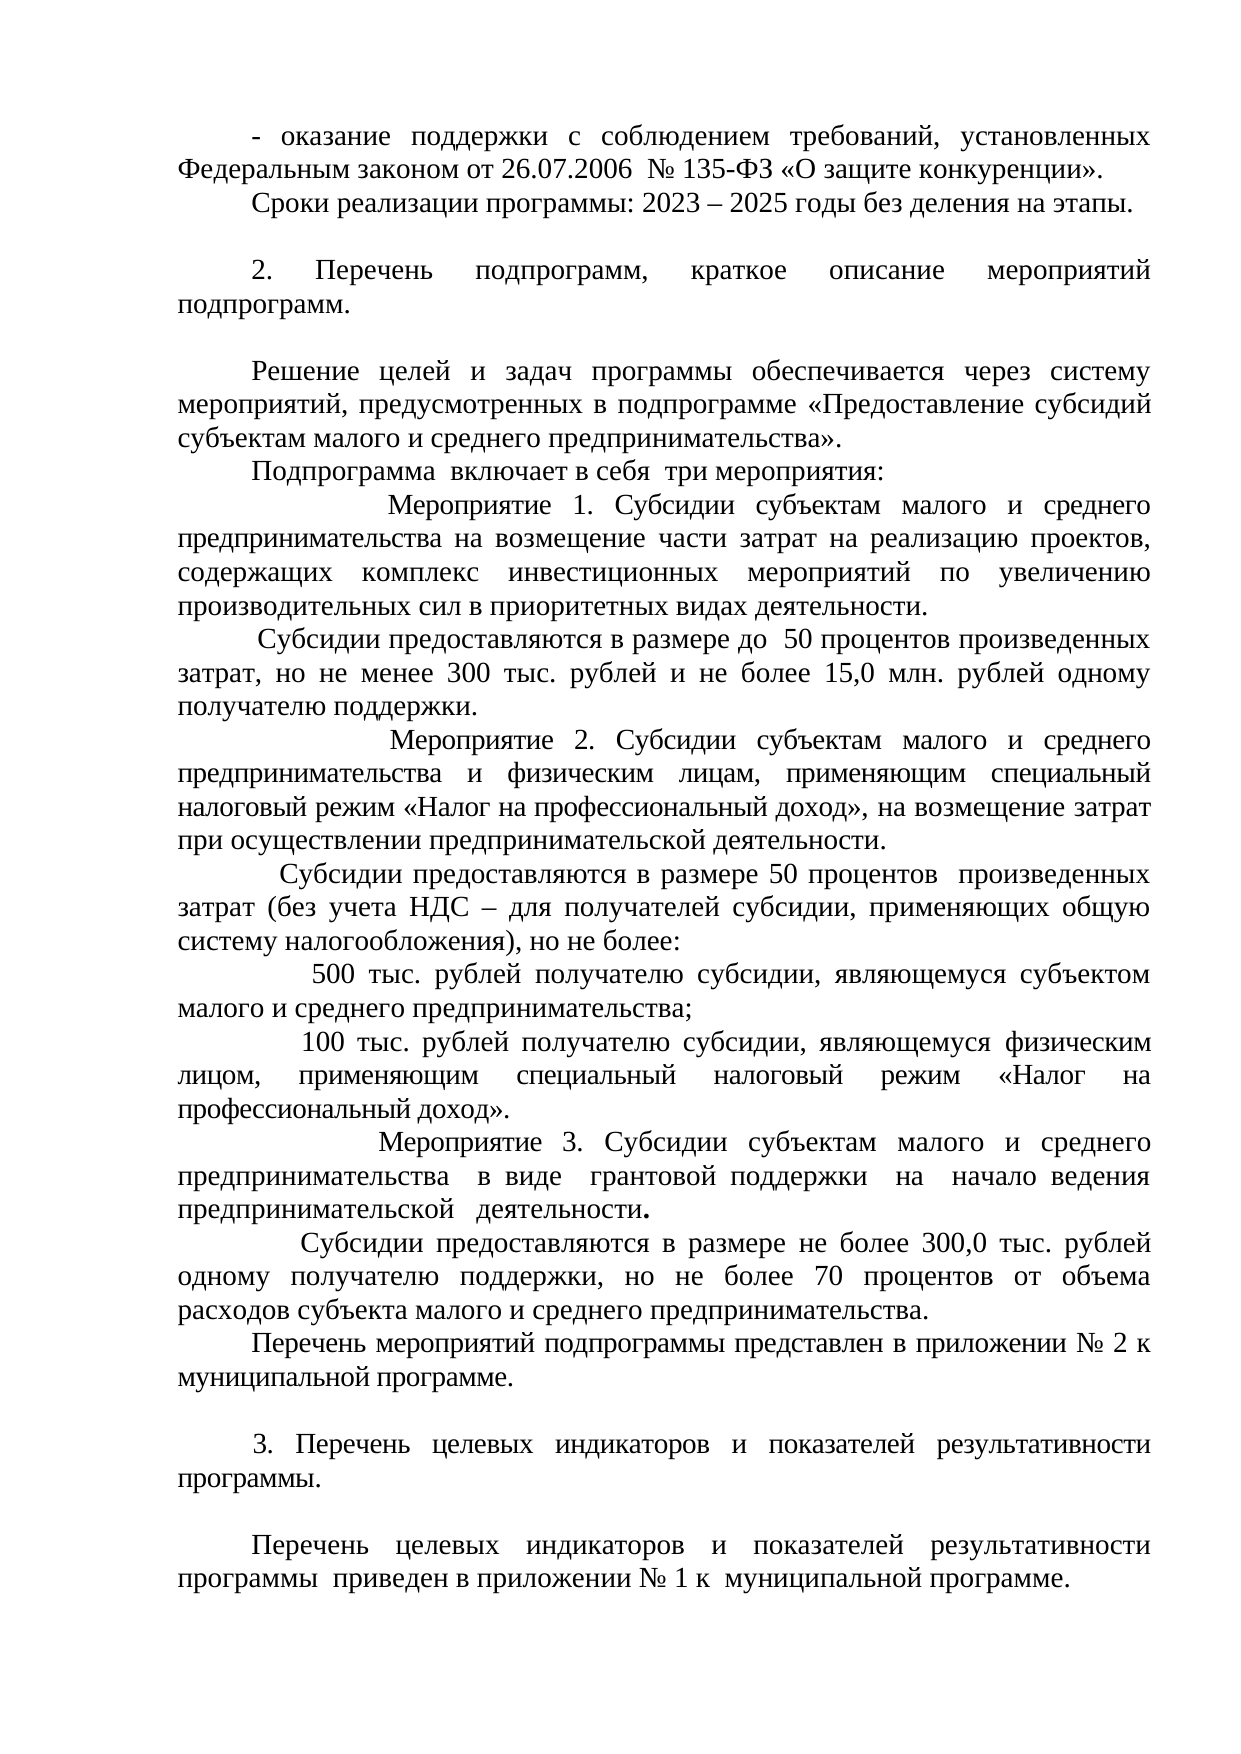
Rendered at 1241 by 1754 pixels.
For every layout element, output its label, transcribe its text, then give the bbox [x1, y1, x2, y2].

text Субсидии предоставляются в размере 50 процентов произведенных затрат (без учета НДС – для получателей субсидии, применяющих общую систему налогообложения), но не более: [177, 856, 1152, 957]
text 2. Перечень подпрограмм, краткое описание мероприятий подпрограмм. [177, 252, 1152, 319]
text Мероприятие 3. Субсидии субъектам малого и среднего предпринимательства в виде грантовой поддержки на начало ведения предпринимательской деятельности. [177, 1124, 1152, 1225]
text Сроки реализации программы: 2023 – 2025 годы без деления на этапы. [177, 185, 1152, 219]
text 3. Перечень целевых индикаторов и показателей результативности программы. [177, 1426, 1152, 1493]
text Подпрограмма включает в себя три мероприятия: [177, 453, 1152, 487]
text Мероприятие 1. Субсидии субъектам малого и среднего предпринимательства на возмещение части затрат на реализацию проектов, содержащих комплекс инвестиционных мероприятий по увеличению производительных сил в приоритетных видах деятельности. [177, 487, 1152, 621]
text Перечень целевых индикаторов и показателей результативности программы приведен в приложении № 1 к муниципальной программе. [177, 1527, 1152, 1594]
text Мероприятие 2. Субсидии субъектам малого и среднего предпринимательства и физическим лицам, применяющим специальный налоговый режим «Налог на профессиональный доход», на возмещение затрат при осуществлении предпринимательской деятельности. [177, 722, 1152, 856]
text 500 тыс. рублей получателю субсидии, являющемуся субъектом малого и среднего предпринимательства; [177, 957, 1152, 1024]
text 100 тыс. рублей получателю субсидии, являющемуся физическим лицом, применяющим специальный налоговый режим «Налог на профессиональный доход». [177, 1024, 1152, 1124]
text Перечень мероприятий подпрограммы представлен в приложении № 2 к муниципальной программе. [177, 1326, 1152, 1393]
text Субсидии предоставляются в размере не более 300,0 тыс. рублей одному получателю поддержки, но не более 70 процентов от объема расходов субъекта малого и среднего предпринимательства. [177, 1225, 1152, 1326]
text Субсидии предоставляются в размере до 50 процентов произведенных затрат, но не менее 300 тыс. рублей и не более 15,0 млн. рублей одному получателю поддержки. [177, 621, 1152, 722]
text Решение целей и задач программы обеспечивается через систему мероприятий, предусмотренных в подпрограмме «Предоставление субсидий субъектам малого и среднего предпринимательства». [177, 353, 1152, 453]
text - оказание поддержки с соблюдением требований, установленных Федеральным законом от 26.07.2006 № 135-ФЗ «О защите конкуренции». [177, 118, 1152, 185]
